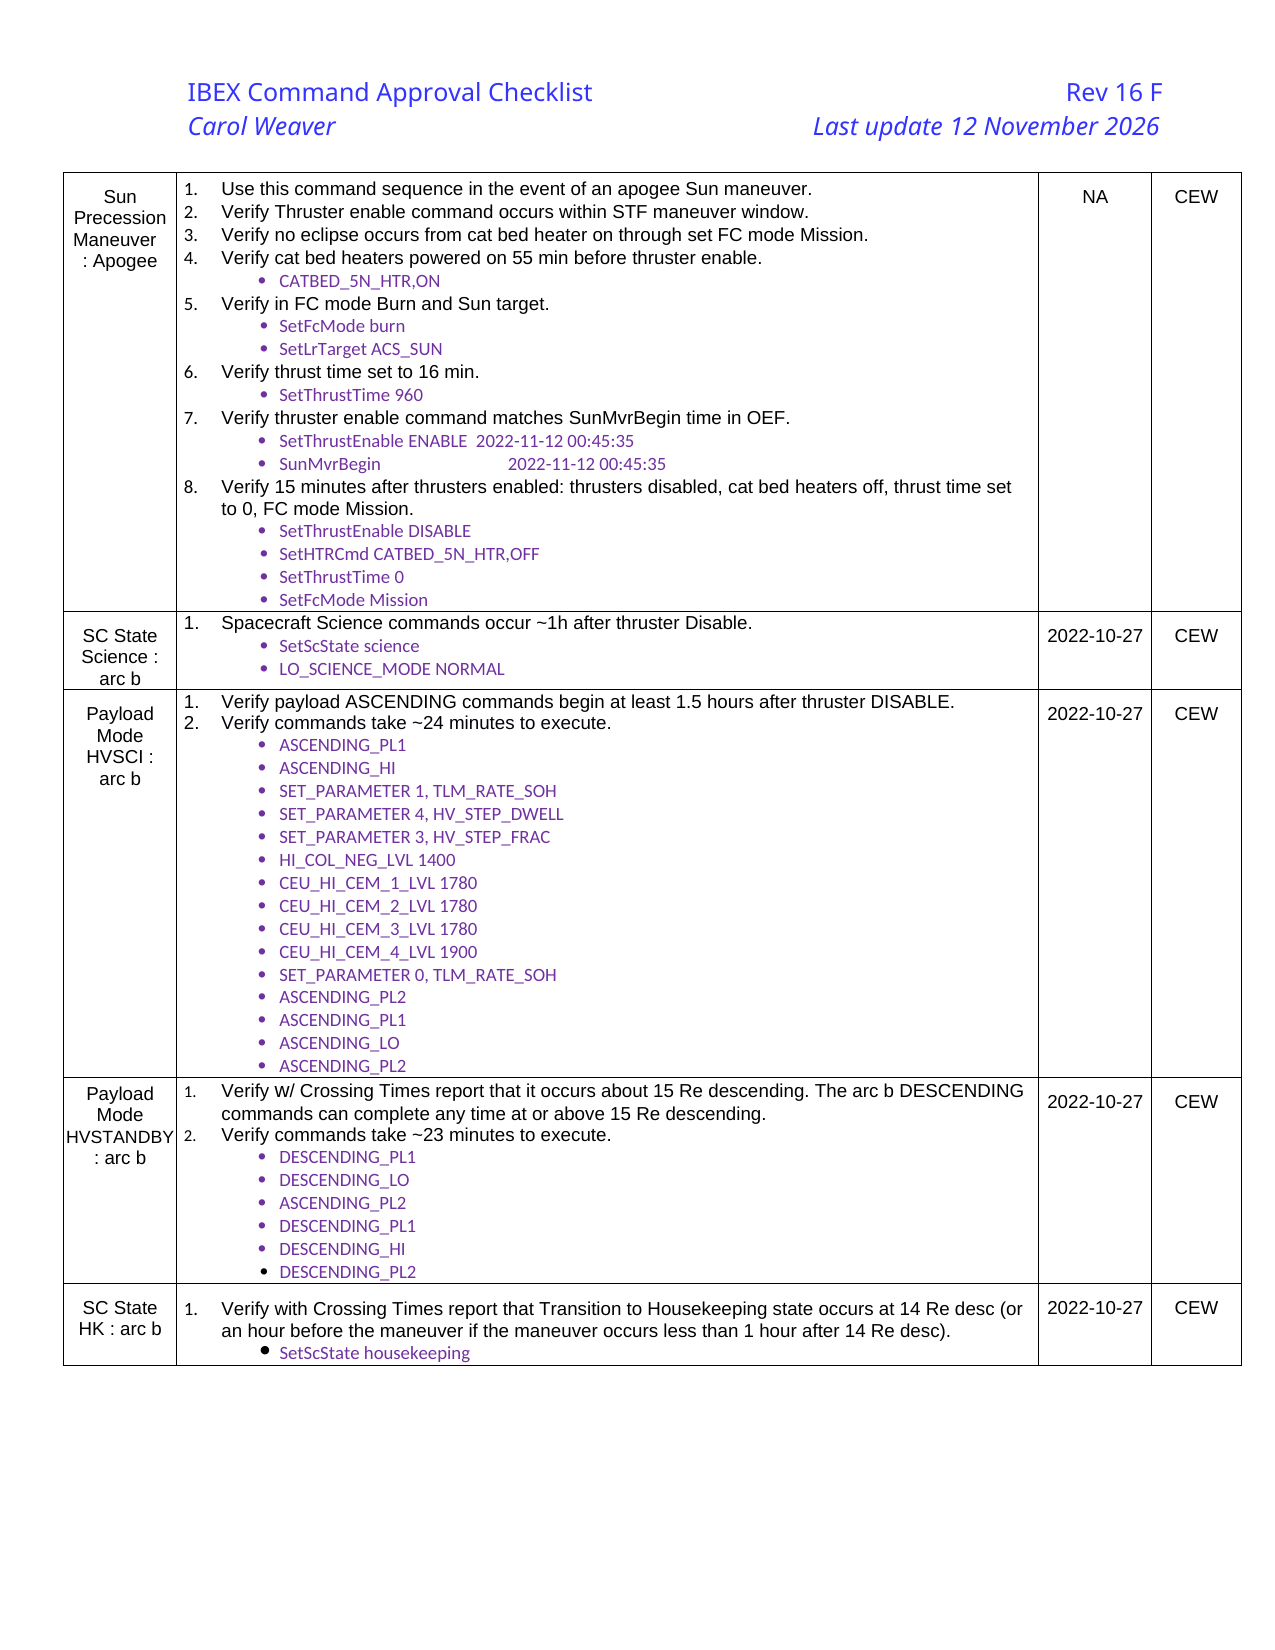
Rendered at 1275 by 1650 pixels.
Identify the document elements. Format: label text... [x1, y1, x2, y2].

table_cell CEW [1152, 173, 1241, 611]
table_cell CEW [1152, 1284, 1241, 1365]
table_cell Use this command sequence in the event of an apogee Sun maneuver. Verify Thruster enable command occurs within STF maneuver window. Verify no eclipse occurs from cat bed heater on through set FC mode Mission. Verify cat bed heaters powered on 55 min before thruster enable. CATBED_5N_HTR,ON Verify in FC mode Burn and Sun target. SetFcMode burn SetLrTarget ACS_SUN Verify thrust time set to 16 min. SetThrustTime 960 Verify thruster enable command matches SunMvrBegin time in OEF. SetThrustEnable ENABLE 2022-11-12 00:45:35 SunMvrBegin 2022-11-12 00:45:35 Verify 15 minutes after thrusters enabled: thrusters disabled, cat bed heaters off, thrust time set to 0, FC mode Mission. SetThrustEnable DISABLE SetHTRCmd CATBED_5N_HTR,OFF SetThrustTime 0 SetFcMode Mission [177, 173, 1038, 611]
table_cell Verify w/ Crossing Times report that it occurs about 15 Re descending. The arc b DESCENDING commands can complete any time at or above 15 Re descending. Verify commands take ~23 minutes to execute. DESCENDING_PL1 DESCENDING_LO ASCENDING_PL2 DESCENDING_PL1 DESCENDING_HI DESCENDING_PL2 [177, 1078, 1038, 1283]
table_cell SC State HK : arc b [64, 1284, 176, 1365]
table_cell 2022-10-27 [1039, 1078, 1151, 1283]
table_cell Payload Mode HVSTANDBY : arc b [64, 1078, 176, 1283]
table_cell Spacecraft Science commands occur ~1h after thruster Disable. SetScState science LO_SCIENCE_MODE NORMAL [177, 612, 1038, 689]
table_cell SC State Science : arc b [64, 612, 176, 689]
table_cell Sun Precession Maneuver : Apogee [64, 173, 176, 611]
table_cell 2022-10-27 [1039, 612, 1151, 689]
table_cell 2022-10-27 [1039, 1284, 1151, 1365]
table_cell 2022-10-27 [1039, 690, 1151, 1077]
table_cell Payload Mode HVSCI : arc b [64, 690, 176, 1077]
table_cell NA [1039, 173, 1151, 611]
table_cell CEW [1152, 1078, 1241, 1283]
table_cell Verify payload ASCENDING commands begin at least 1.5 hours after thruster DISABLE. Verify commands take ~24 minutes to execute. ASCENDING_PL1 ASCENDING_HI SET_PARAMETER 1, TLM_RATE_SOH SET_PARAMETER 4, HV_STEP_DWELL SET_PARAMETER 3, HV_STEP_FRAC HI_COL_NEG_LVL 1400 CEU_HI_CEM_1_LVL 1780 CEU_HI_CEM_2_LVL 1780 CEU_HI_CEM_3_LVL 1780 CEU_HI_CEM_4_LVL 1900 SET_PARAMETER 0, TLM_RATE_SOH ASCENDING_PL2 ASCENDING_PL1 ASCENDING_LO ASCENDING_PL2 [177, 690, 1038, 1077]
table_cell CEW [1152, 690, 1241, 1077]
table_cell CEW [1152, 612, 1241, 689]
table_cell Verify with Crossing Times report that Transition to Housekeeping state occurs at 14 Re desc (or an hour before the maneuver if the maneuver occurs less than 1 hour after 14 Re desc). SetScState housekeeping [177, 1284, 1038, 1365]
